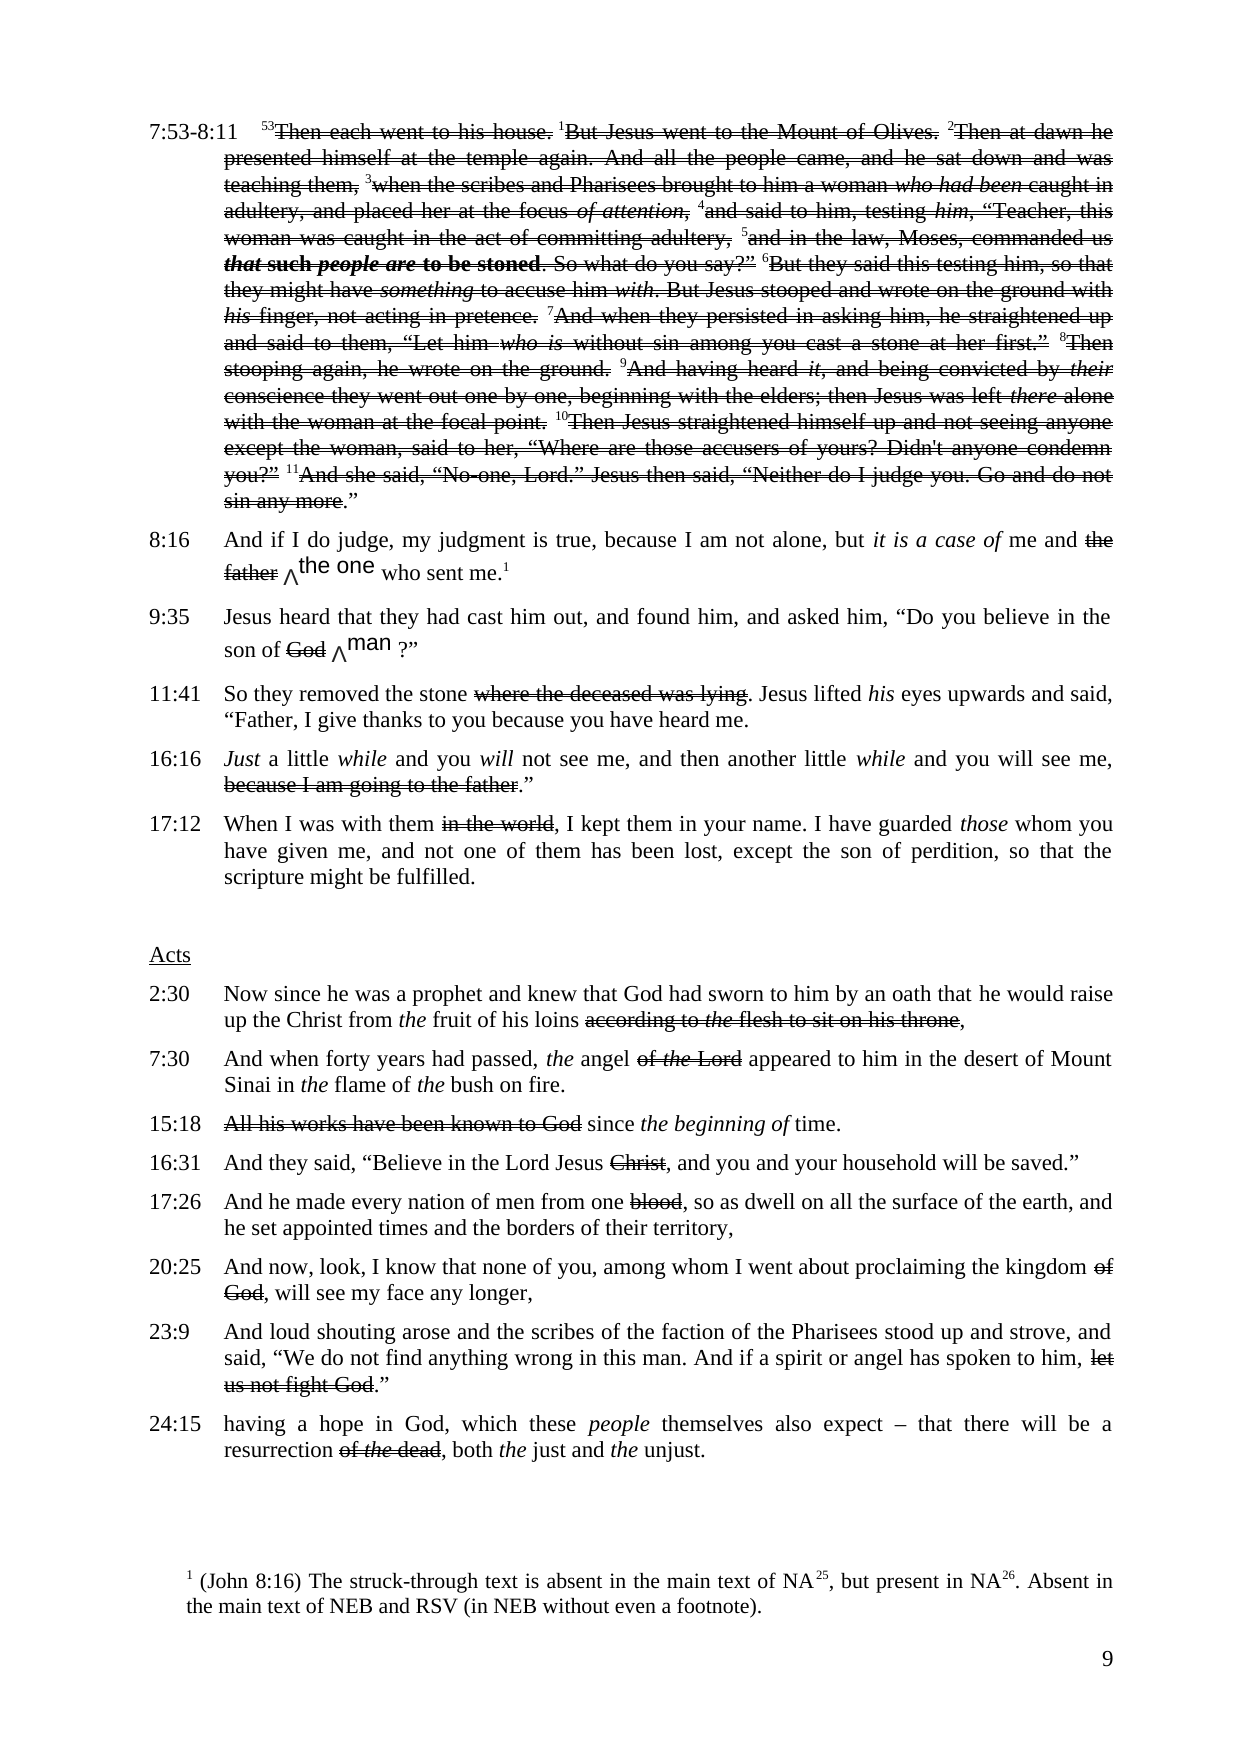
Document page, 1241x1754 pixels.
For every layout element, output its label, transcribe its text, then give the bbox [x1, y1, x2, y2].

text 23:9 And loud shouting arose and the scribes of the faction of the Pharisees stood up and strove, and said, “We do not find anything wrong in this man. And if a spirit or angel has spoken to him, let us not fight God.” [149, 1318, 1113, 1397]
text 24:15 having a hope in God, which these people themselves also expect – that there will be a resurrection of the dead, both the just and the unjust. [149, 1410, 1113, 1462]
text 7:53-8:11 53Then each went to his house. 1But Jesus went to the Mount of Olives. 2Then at dawn he presented himself at the temple again. And all the people came, and he sat down and was teaching them, 3when the scribes and Pharisees brought to him a woman who had been caught in adultery, and placed her at the focus of attention, 4and said to him, testing him, “Teacher, this woman was caught in the act of committing adultery, 5and in the law, Moses, commanded us that such people are to be stoned. So what do you say?” 6But they said this testing him, so that they might have something to accuse him with. But Jesus stooped and wrote on the ground with his finger, not acting in pretence. 7And when they persisted in asking him, he straightened up and said to them, “Let him who is without sin among you cast a stone at her first.” 8Then stooping again, he wrote on the ground. 9And having heard it, and being convicted by their conscience they went out one by one, beginning with the elders; then Jesus was left there alone with the woman at the focal point. 10Then Jesus straightened himself up and not seeing anyone except the woman, said to her, “Where are those accusers of yours? Didn't anyone condemn you?” 11And she said, “No-one, Lord.” Jesus then said, “Neither do I judge you. Go and do not sin any more.” [149, 118, 1113, 513]
text 7:30 And when forty years had passed, the angel of the Lord appeared to him in the desert of Mount Sinai in the flame of the bush on fire. [149, 1045, 1113, 1097]
text Acts [149, 941, 1113, 967]
text 16:16 Just a little while and you will not see me, and then another little while and you will see me, because I am going to the father.” [149, 745, 1113, 798]
text 20:25 And now, look, I know that none of you, among whom I went about proclaiming the kingdom of God, will see my face any longer, [149, 1253, 1113, 1306]
text 9:35 Jesus heard that they had cast him out, and found him, and asked him, “Do you believe in the son of God Λman ?” [149, 603, 1113, 667]
text 15:18 All his works have been known to God since the beginning of time. [149, 1110, 1113, 1136]
text 16:31 And they said, “Believe in the Lord Jesus Christ, and you and your household will be saved.” [149, 1149, 1113, 1175]
text 17:26 And he made every nation of men from one blood, so as dwell on all the surface of the earth, and he set appointed times and the borders of their territory, [149, 1188, 1113, 1240]
text 8:16 And if I do judge, my judgment is true, because I am not alone, but it is a case of me and the father Λthe one who sent me. [149, 526, 1113, 590]
text 2:30 Now since he was a prophet and knew that God had sworn to him by an oath that he would raise up the Christ from the fruit of his loins according to the flesh to sit on his throne, [149, 979, 1113, 1032]
text 17:12 When I was with them in the world, I kept them in your name. I have guarded those whom you have given me, and not one of them has been lost, except the son of perdition, so that the scripture might be fulfilled. [149, 810, 1113, 889]
text 11:41 So they removed the stone where the deceased was lying. Jesus lifted his eyes upwards and said, “Father, I give thanks to you because you have heard me. [149, 680, 1113, 733]
